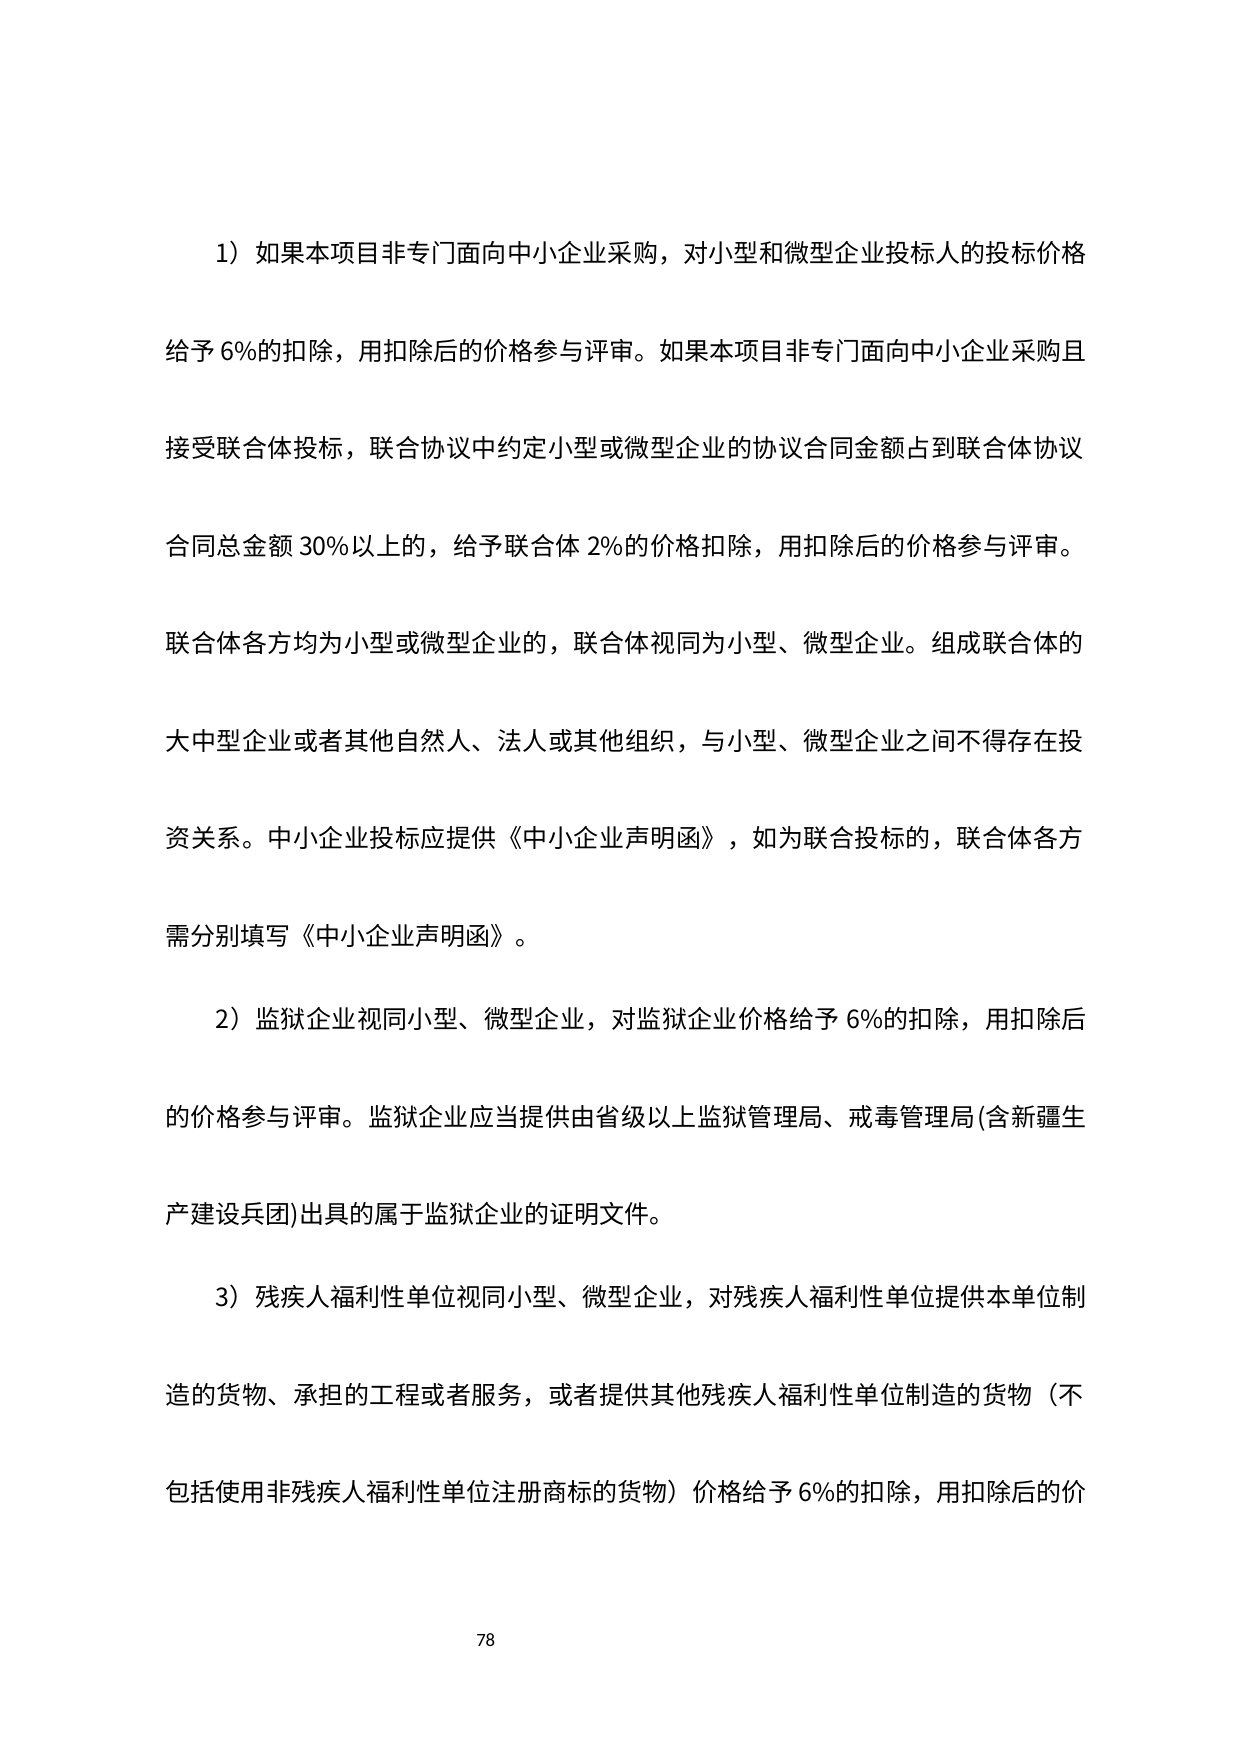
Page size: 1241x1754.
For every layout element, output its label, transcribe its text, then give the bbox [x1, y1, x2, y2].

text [165, 1263, 1087, 1523]
text 2）监狱企业视同小型、微型企业，对监狱企业价格给予6%的扣除，用扣除后的价格参与评审。监狱企业应当提供由省级以上监狱管理局、戒毒管理局(含新疆生产建设兵团)出具的属于监狱企业的证明文件。 [165, 985, 1087, 1245]
text 1）如果本项目非专门面向中小企业采购，对小型和微型企业投标人的投标价格给予6%的扣除，用扣除后的价格参与评审。如果本项目非专门面向中小企业采购且接受联合体投标，联合协议中约定小型或微型企业的协议合同金额占到联合体协议合同总金额30%以上的，给予联合体2%的价格扣除，用扣除后的价格参与评审。联合体各方均为小型或微型企业的，联合体视同为小型、微型企业。组成联合体的大中型企业或者其他自然人、法人或其他组织，与小型、微型企业之间不得存在投资关系。中小企业投标应提供《中小企业声明函》，如为联合投标的，联合体各方需分别填写《中小企业声明函》。 [165, 219, 1087, 967]
